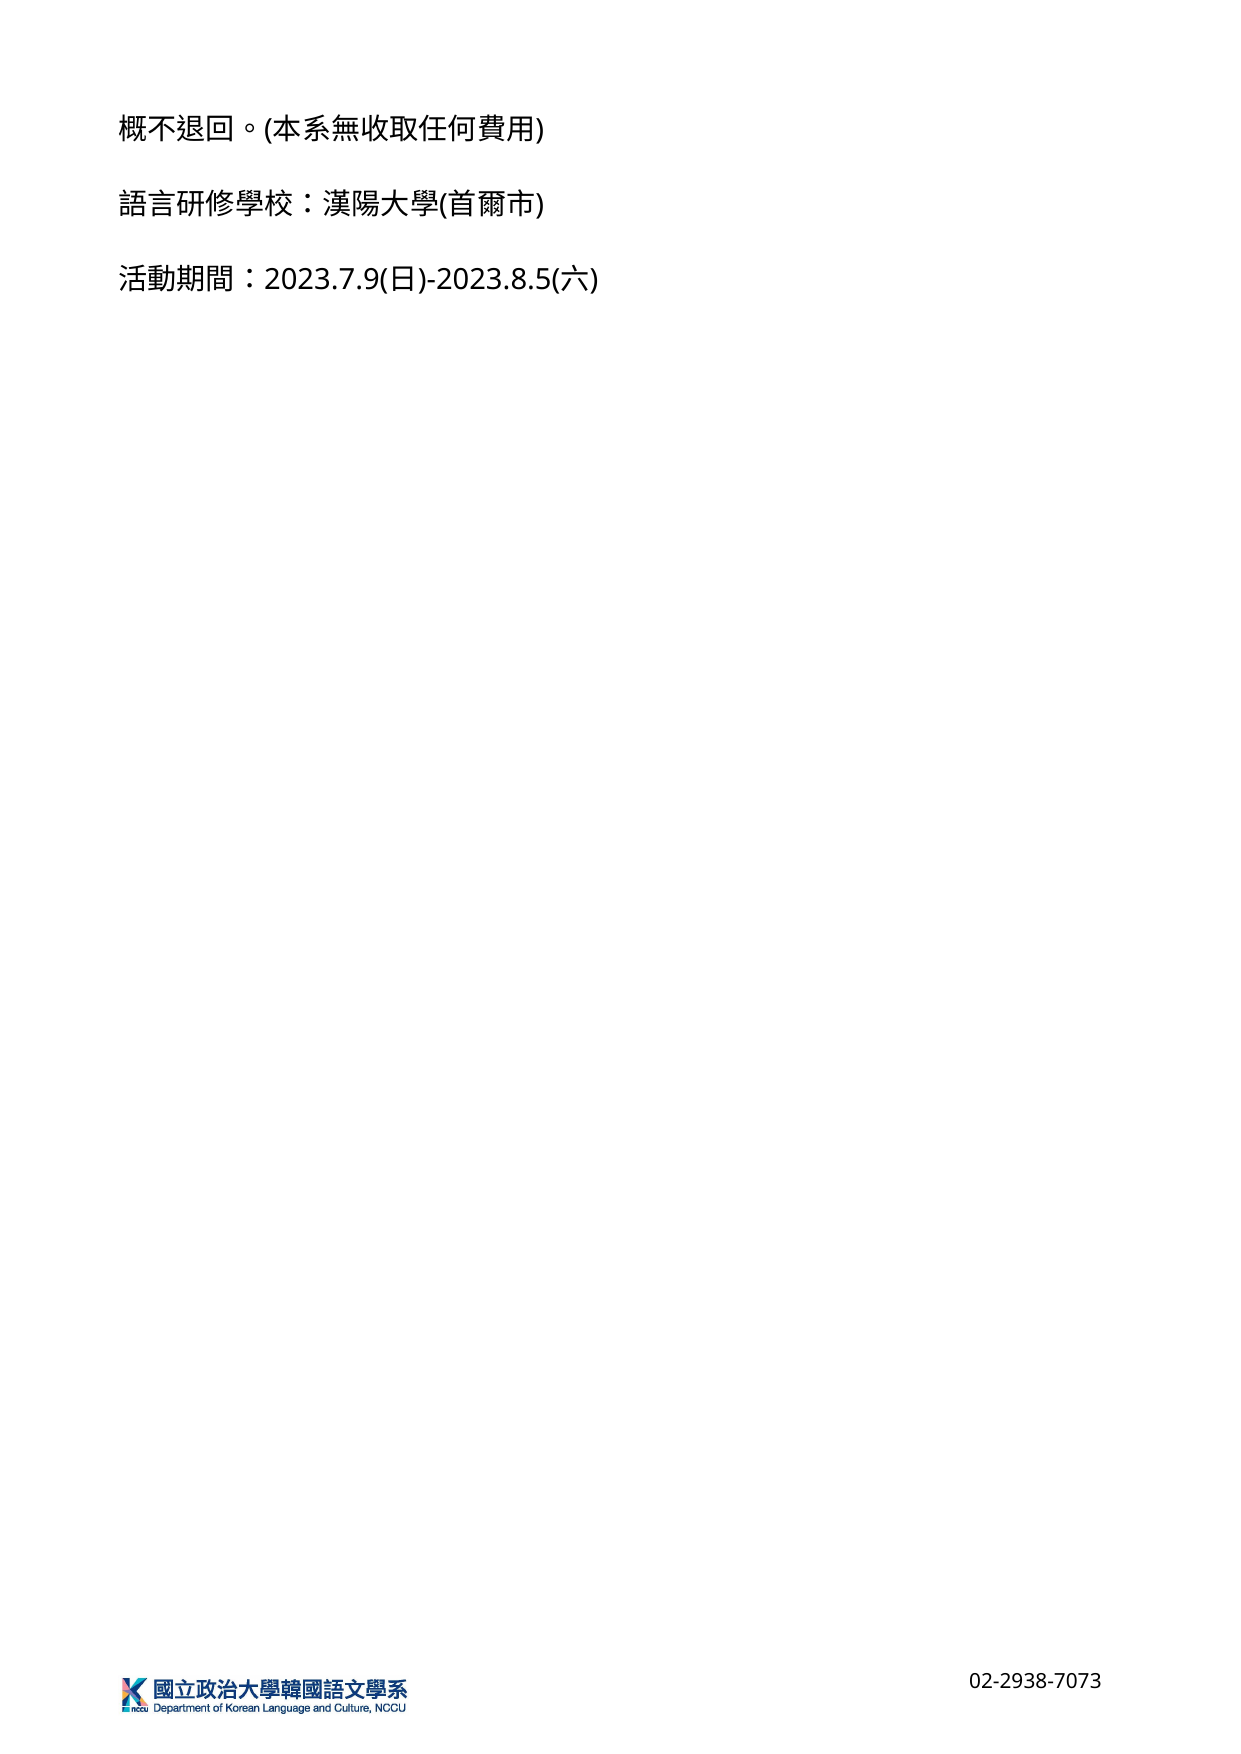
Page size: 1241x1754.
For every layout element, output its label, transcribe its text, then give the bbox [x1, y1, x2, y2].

picture [118, 1675, 410, 1716]
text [118, 89, 1122, 164]
text 活動期間：2023.7.9(日)-2023.8.5(六) [118, 239, 1122, 314]
text 語言研修學校：漢陽大學(首爾市) [118, 164, 1122, 239]
